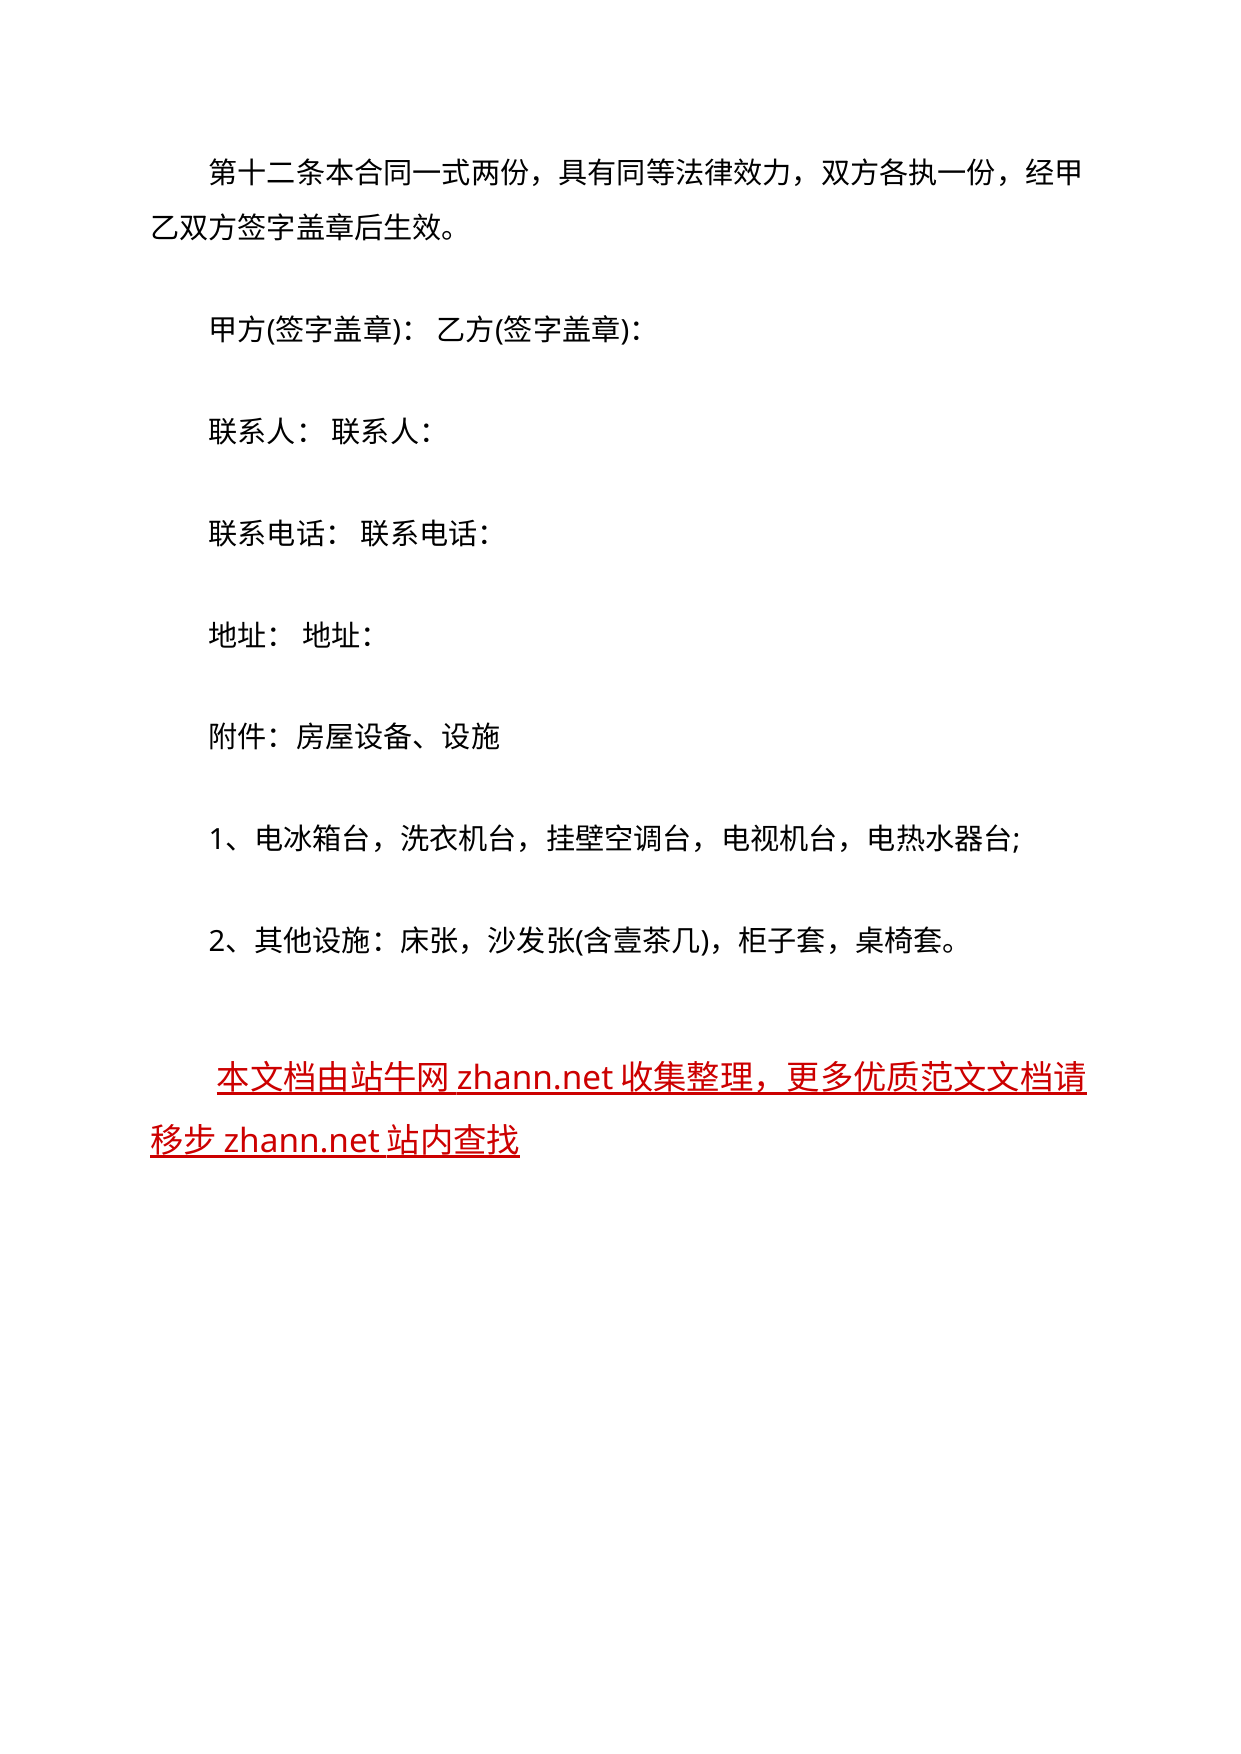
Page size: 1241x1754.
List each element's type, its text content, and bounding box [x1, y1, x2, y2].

text 联系人： 联系人： [150, 409, 1090, 451]
text 联系电话： 联系电话： [150, 510, 1090, 553]
text 本文档由站牛网zhann.net收集整理，更多优质范文文档请移步zhann.net站内查找 [150, 1051, 1090, 1162]
text 第十二条本合同一式两份，具有同等法律效力，双方各执一份，经甲乙双方签字盖章后生效。 [150, 150, 1090, 247]
text 1、电冰箱台，洗衣机台，挂壁空调台，电视机台，电热水器台; [150, 816, 1090, 858]
text 2、其他设施：床张，沙发张(含壹茶几)，柜子套，桌椅套。 [150, 918, 1090, 960]
text 甲方(签字盖章)： 乙方(签字盖章)： [150, 307, 1090, 349]
text 地址： 地址： [150, 612, 1090, 654]
text 附件：房屋设备、设施 [150, 714, 1090, 756]
